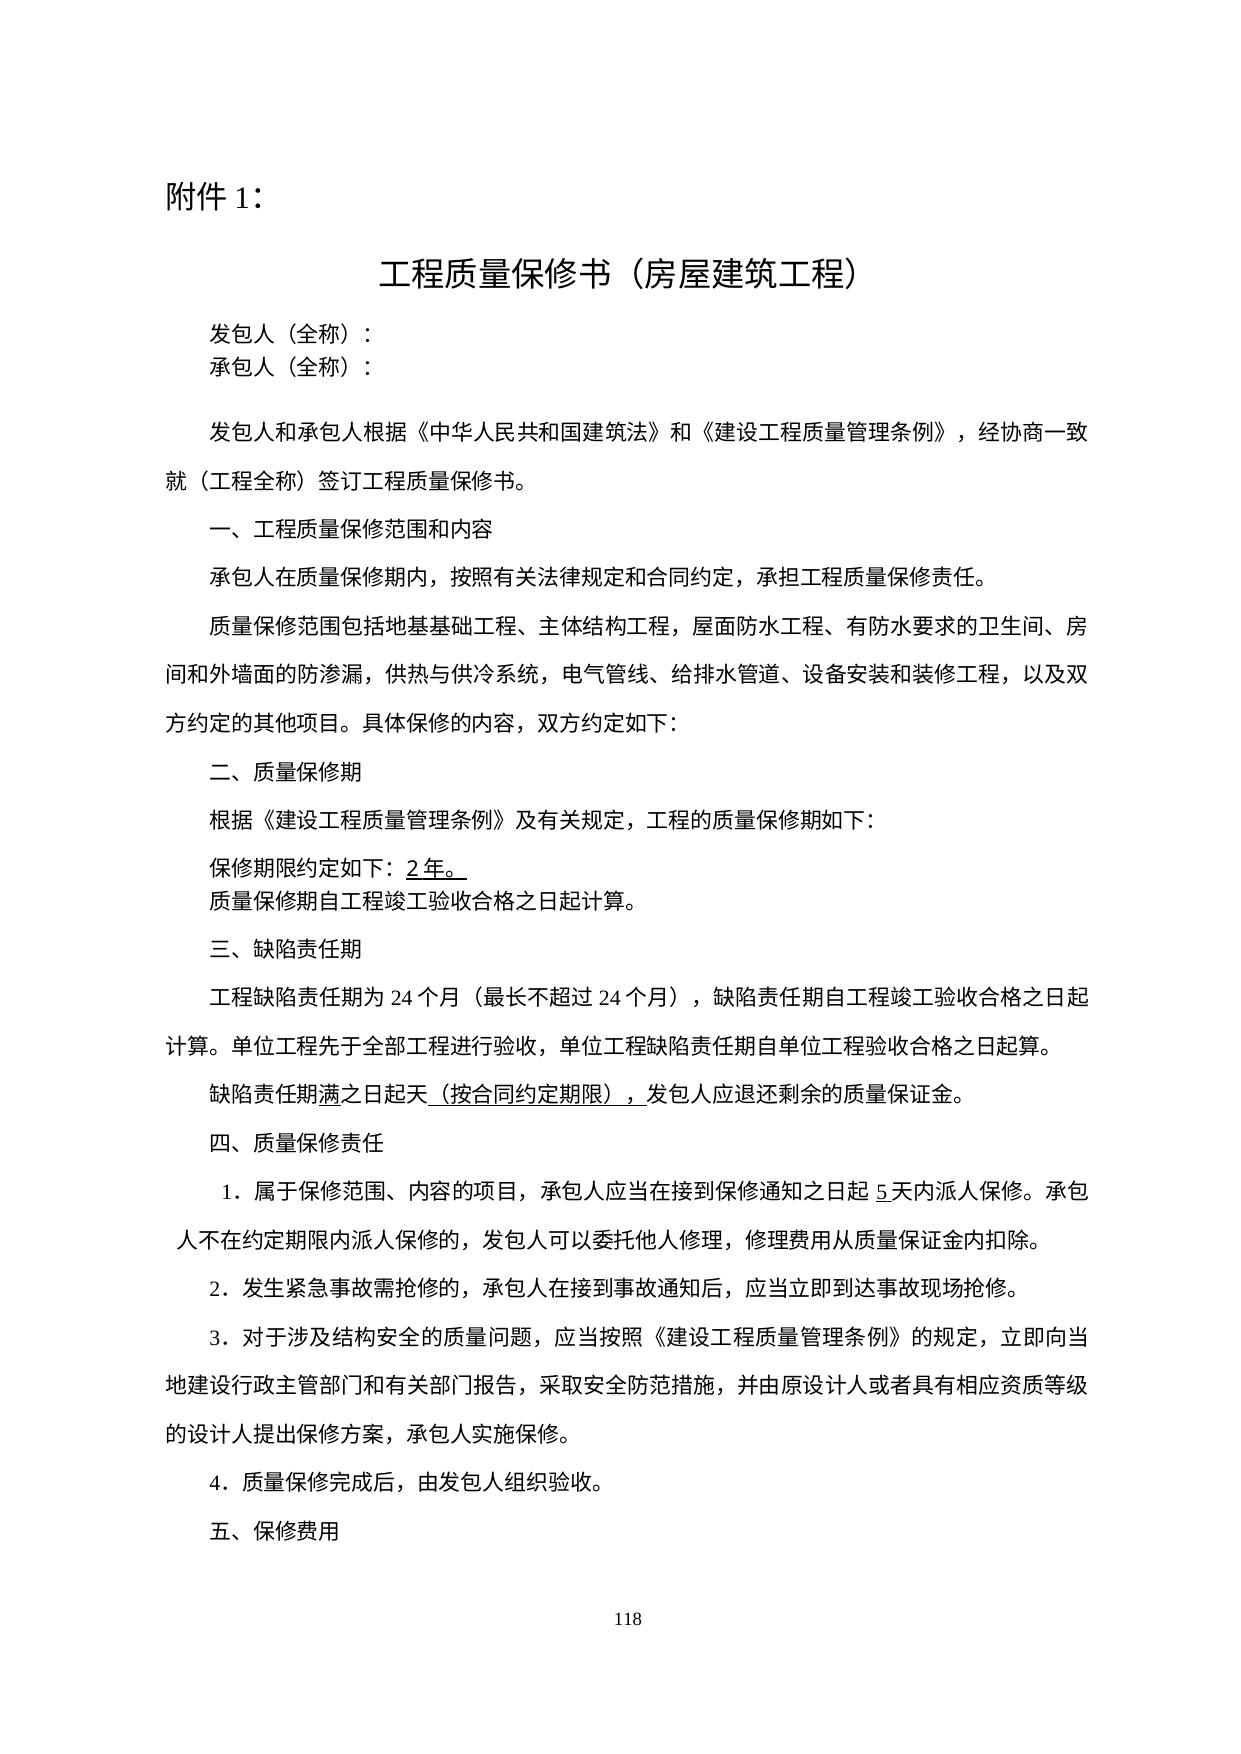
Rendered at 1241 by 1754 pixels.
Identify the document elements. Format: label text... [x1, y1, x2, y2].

text 承包人在质量保修期内，按照有关法律规定和合同约定，承担工程质量保修责任。 [165, 560, 1090, 592]
text 发包人和承包人根据《中华人民共和国建筑法》和《建设工程质量管理条例》，经协商一致就（工程全称）签订工程质量保修书。 [165, 414, 1090, 496]
text 质量保修范围包括地基基础工程、主体结构工程，屋面防水工程、有防水要求的卫生间、房间和外墙面的防渗漏，供热与供冷系统，电气管线、给排水管道、设备安装和装修工程，以及双方约定的其他项目。具体保修的内容，双方约定如下： [165, 608, 1090, 738]
text 工程质量保修书（房屋建筑工程） [165, 239, 1090, 304]
text 四、质量保修责任 [165, 1125, 1090, 1158]
text 保修期限约定如下：2年。 [165, 851, 1090, 883]
text 附件1： [165, 162, 1090, 227]
text 1．属于保修范围、内容的项目，承包人应当在接到保修通知之日起5天内派人保修。承包人不在约定期限内派人保修的，发包人可以委托他人修理，修理费用从质量保证金内扣除。 [176, 1174, 1090, 1255]
text 发包人（全称）： [165, 317, 1090, 349]
text 缺陷责任期满之日起天（按合同约定期限），发包人应退还剩余的质量保证金。 [165, 1077, 1090, 1109]
text 质量保修期自工程竣工验收合格之日起计算。 [165, 883, 1090, 916]
text 3．对于涉及结构安全的质量问题，应当按照《建设工程质量管理条例》的规定，立即向当地建设行政主管部门和有关部门报告，采取安全防范措施，并由原设计人或者具有相应资质等级的设计人提出保修方案，承包人实施保修。 [165, 1319, 1090, 1449]
text 一、工程质量保修范围和内容 [165, 512, 1090, 544]
text 五、保修费用 [165, 1513, 1090, 1546]
text 二、质量保修期 [165, 754, 1090, 787]
text 2．发生紧急事故需抢修的，承包人在接到事故通知后，应当立即到达事故现场抢修。 [165, 1271, 1090, 1303]
text 根据《建设工程质量管理条例》及有关规定，工程的质量保修期如下： [165, 802, 1090, 835]
text 承包人（全称）： [165, 349, 1090, 382]
text 工程缺陷责任期为24个月（最长不超过24个月），缺陷责任期自工程竣工验收合格之日起计算。单位工程先于全部工程进行验收，单位工程缺陷责任期自单位工程验收合格之日起算。 [165, 980, 1090, 1061]
text 4．质量保修完成后，由发包人组织验收。 [165, 1465, 1090, 1497]
text 三、缺陷责任期 [165, 932, 1090, 964]
